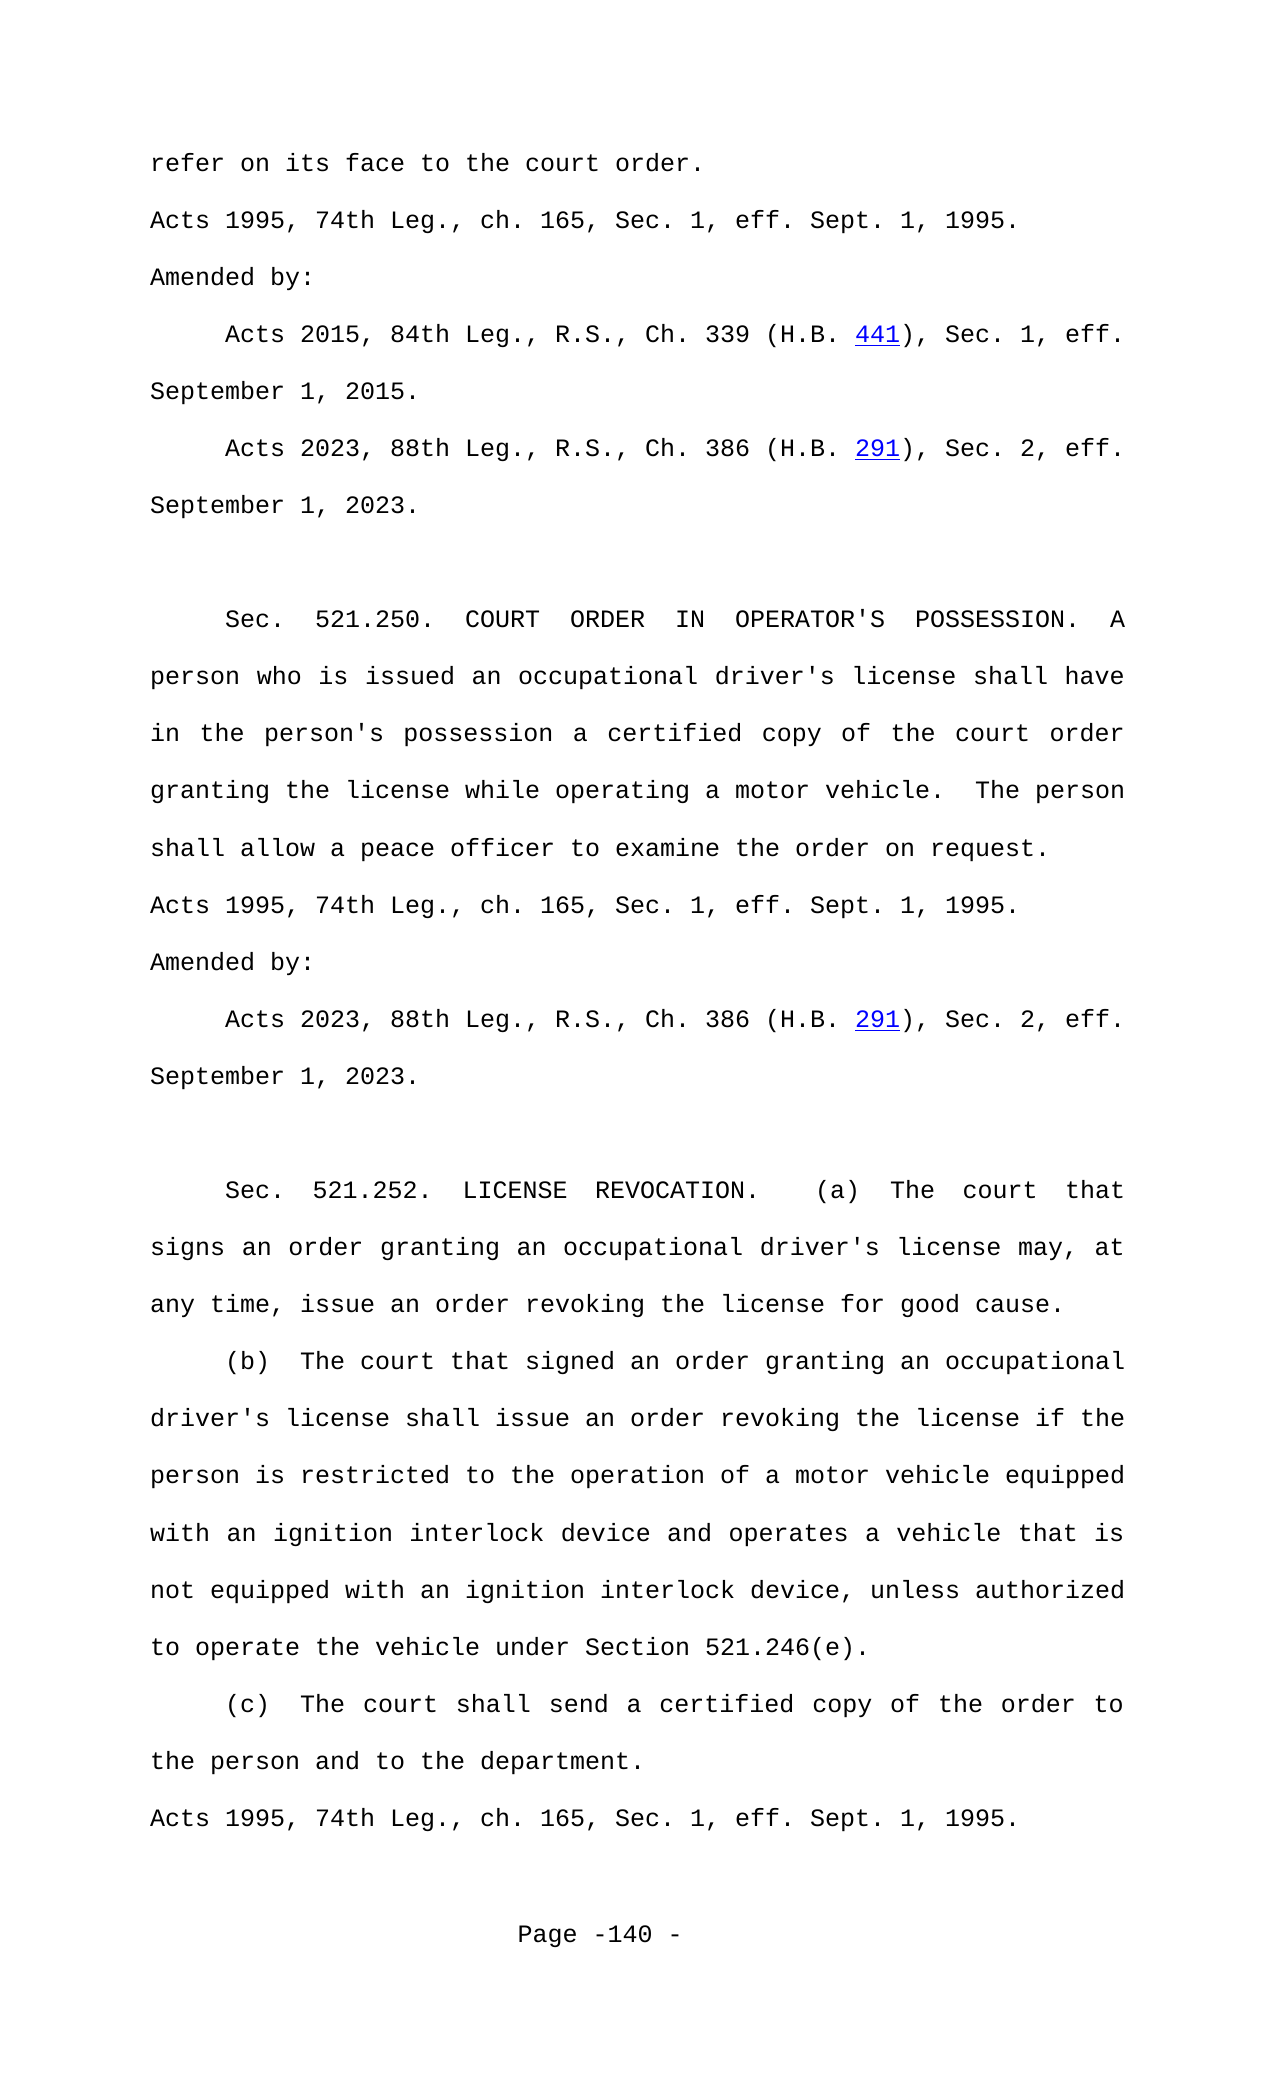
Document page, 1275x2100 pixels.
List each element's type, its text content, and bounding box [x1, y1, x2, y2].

text Sec. 521.252. LICENSE REVOCATION. (a) The court that signs an order granting an occupational driver's license may, at any time, issue an order revoking the license for good cause. [150, 1177, 1125, 1320]
text Amended by: [150, 264, 1125, 293]
text Acts 2015, 84th Leg., R.S., Ch. 339 (H.B. 441), Sec. 1, eff. September 1, 2015. [150, 321, 1125, 407]
text (c) The court shall send a certified copy of the order to the person and to the department. [150, 1691, 1125, 1777]
text Acts 2023, 88th Leg., R.S., Ch. 386 (H.B. 291), Sec. 2, eff. September 1, 2023. [150, 435, 1125, 521]
text Acts 1995, 74th Leg., ch. 165, Sec. 1, eff. Sept. 1, 1995. [150, 1805, 1125, 1834]
text Acts 1995, 74th Leg., ch. 165, Sec. 1, eff. Sept. 1, 1995. [150, 892, 1125, 921]
text Acts 2023, 88th Leg., R.S., Ch. 386 (H.B. 291), Sec. 2, eff. September 1, 2023. [150, 1006, 1125, 1092]
text Sec. 521.250. COURT ORDER IN OPERATOR'S POSSESSION. A person who is issued an occupational driver's license shall have in the person's possession a certified copy of the court order granting the license while operating a motor vehicle. The person shall allow a peace officer to examine the order on request. [150, 607, 1125, 863]
text (b) The court that signed an order granting an occupational driver's license shall issue an order revoking the license if the person is restricted to the operation of a motor vehicle equipped with an ignition interlock device and operates a vehicle that is not equipped with an ignition interlock device, unless authorized to operate the vehicle under Section 521.246(e). [150, 1349, 1125, 1663]
text Acts 1995, 74th Leg., ch. 165, Sec. 1, eff. Sept. 1, 1995. [150, 207, 1125, 236]
text Amended by: [150, 949, 1125, 978]
